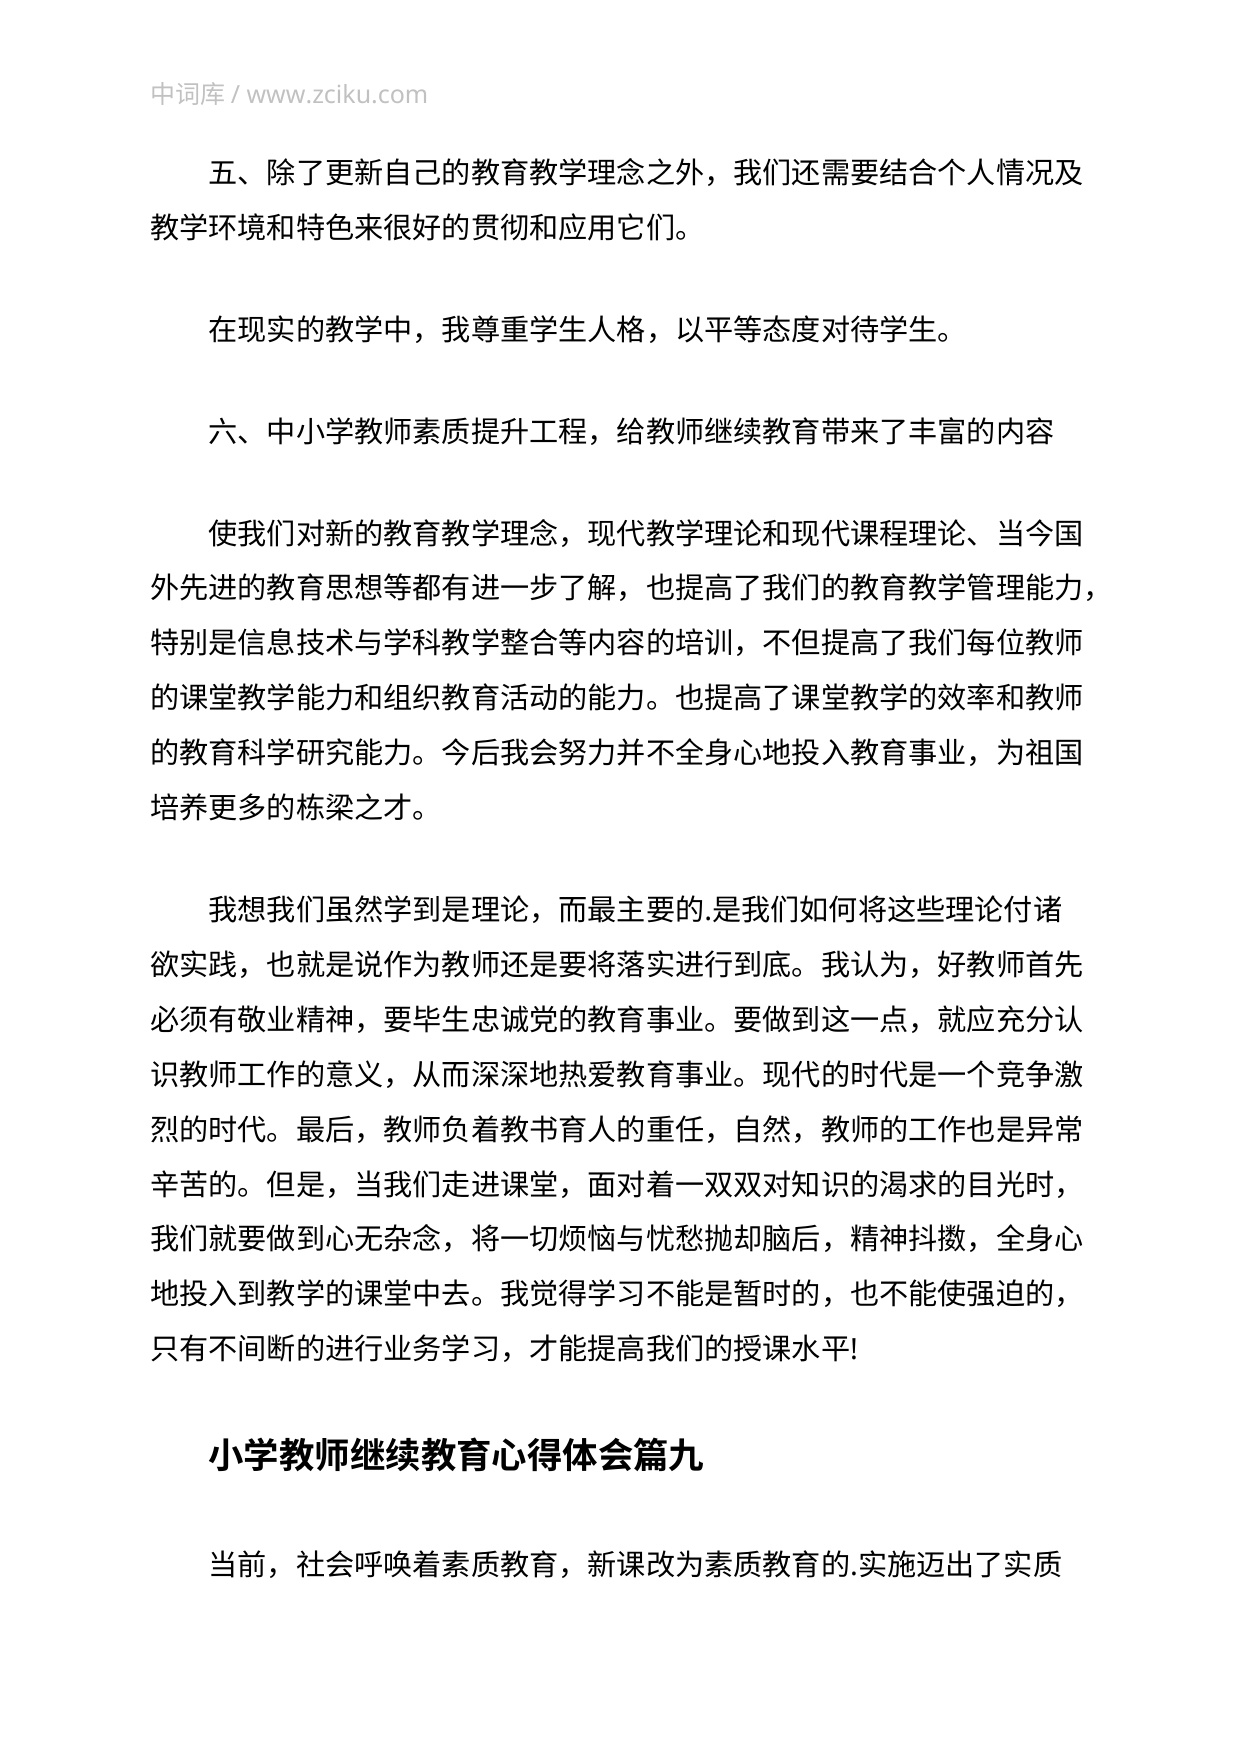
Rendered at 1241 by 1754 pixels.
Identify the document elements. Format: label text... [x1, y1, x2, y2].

text 小学教师继续教育心得体会篇九 [150, 1428, 1090, 1479]
text 在现实的教学中，我尊重学生人格，以平等态度对待学生。 [150, 307, 1090, 349]
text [150, 1541, 1090, 1583]
text 六、中小学教师素质提升工程，给教师继续教育带来了丰富的内容 [150, 408, 1090, 451]
text 我想我们虽然学到是理论，而最主要的.是我们如何将这些理论付诸欲实践，也就是说作为教师还是要将落实进行到底。我认为，好教师首先必须有敬业精神，要毕生忠诚党的教育事业。要做到这一点，就应充分认识教师工作的意义，从而深深地热爱教育事业。现代的时代是一个竞争激烈的时代。最后，教师负着教书育人的重任，自然，教师的工作也是异常辛苦的。但是，当我们走进课堂，面对着一双双对知识的渴求的目光时，我们就要做到心无杂念，将一切烦恼与忧愁抛却脑后，精神抖擞，全身心地投入到教学的课堂中去。我觉得学习不能是暂时的，也不能使强迫的，只有不间断的进行业务学习，才能提高我们的授课水平! [150, 886, 1090, 1368]
text 五、除了更新自己的教育教学理念之外，我们还需要结合个人情况及教学环境和特色来很好的贯彻和应用它们。 [150, 150, 1090, 247]
text 使我们对新的教育教学理念，现代教学理论和现代课程理论、当今国外先进的教育思想等都有进一步了解，也提高了我们的教育教学管理能力，特别是信息技术与学科教学整合等内容的培训，不但提高了我们每位教师的课堂教学能力和组织教育活动的能力。也提高了课堂教学的效率和教师的教育科学研究能力。今后我会努力并不全身心地投入教育事业，为祖国培养更多的栋梁之才。 [150, 510, 1090, 827]
